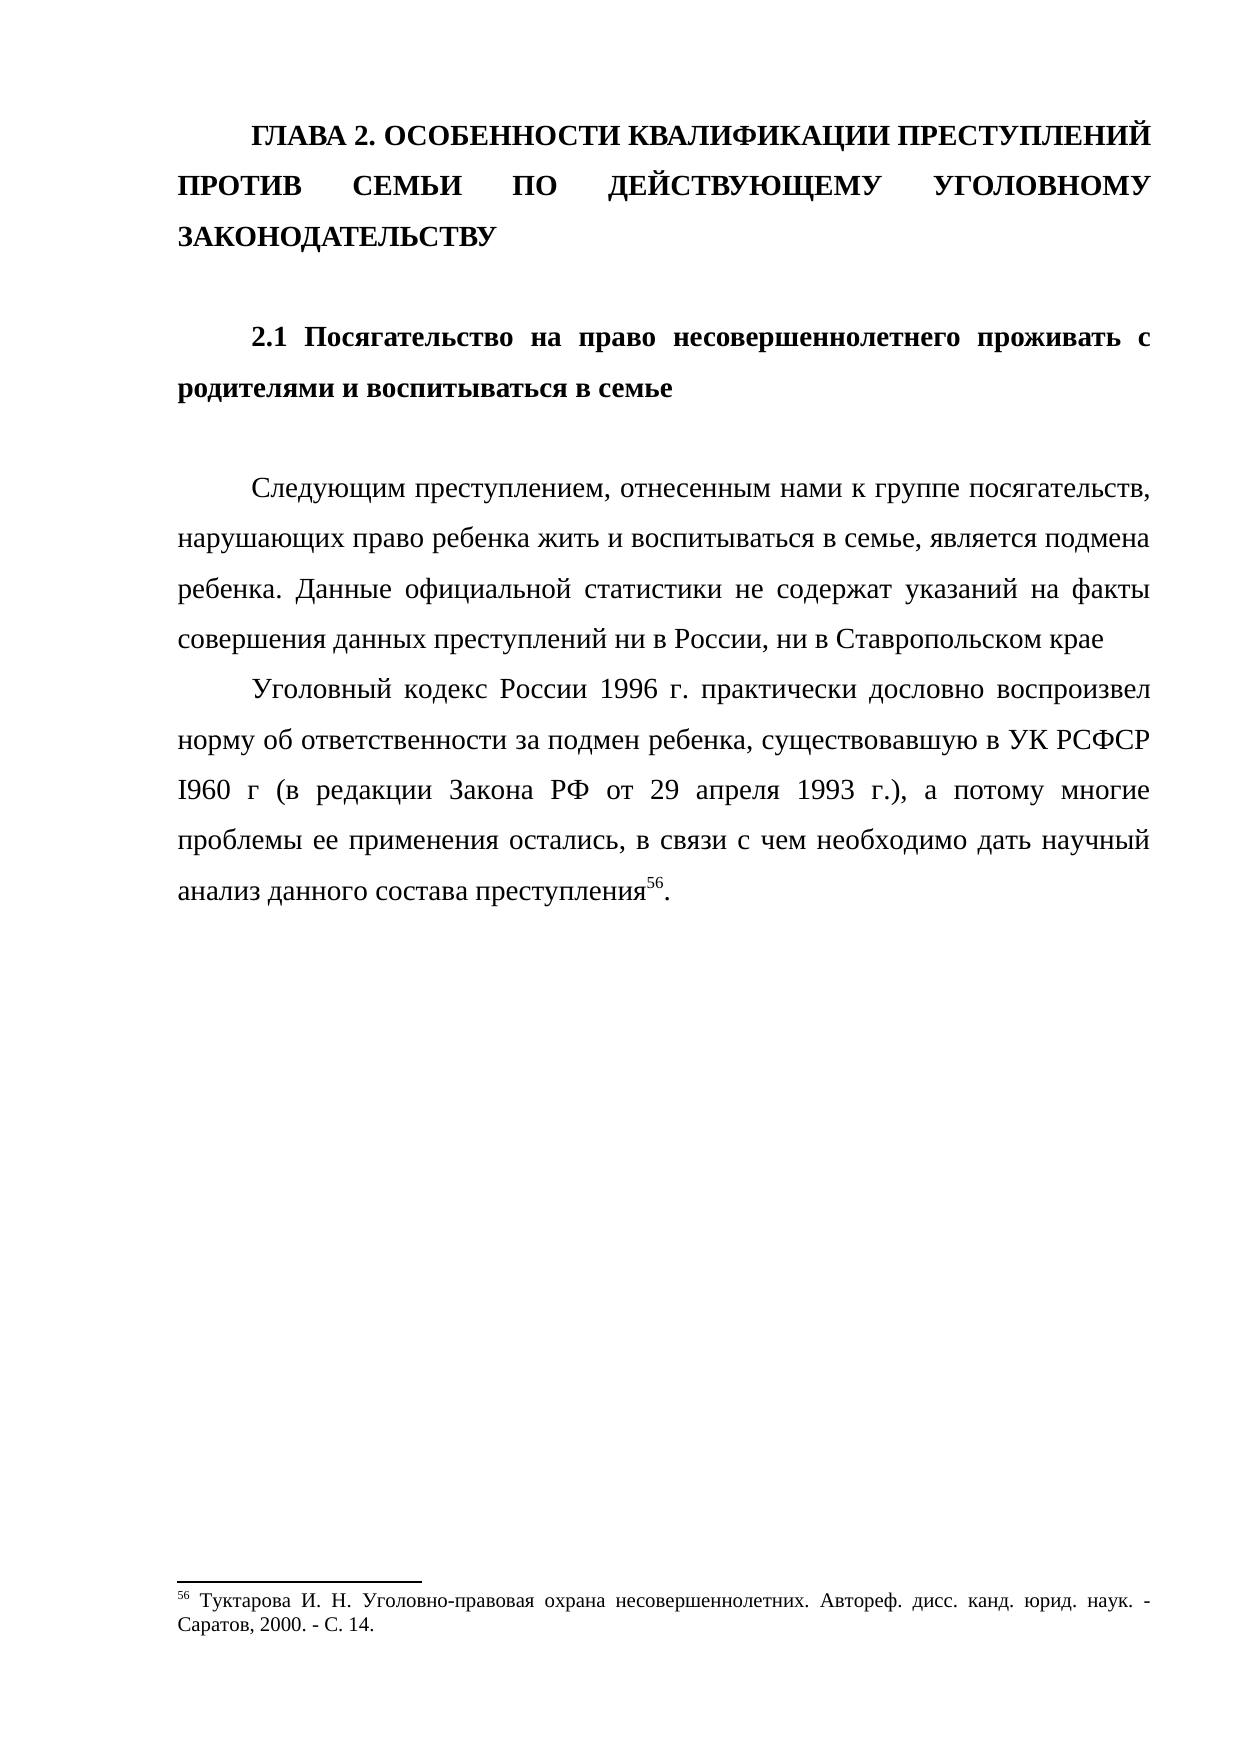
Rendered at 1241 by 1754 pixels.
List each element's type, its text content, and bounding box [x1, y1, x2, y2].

text Следующим преступлением, отнесенным нами к группе посягательств, нарушающих право ребенка жить и воспитываться в семье, является подмена ребенка. Данные официальной статистики не содержат указаний на факты совершения данных преступлений ни в России, ни в Ставропольском крае [177, 470, 1152, 655]
text Уголовный кодекс России 1996 г. практически дословно воспроизвел норму об ответственности за подмен ребенка, существовавшую в УК РСФСР I960 г (в редакции Закона РФ от 29 апреля 1993 г.), а потому многие проблемы ее применения остались, в связи с чем необходимо дать научный анализ данного состава преступления. [177, 672, 1152, 906]
subtitle ГЛАВА 2. ОСОБЕННОСТИ КВАЛИФИКАЦИИ ПРЕСТУПЛЕНИЙ ПРОТИВ СЕМЬИ ПО ДЕЙСТВУЮЩЕМУ УГОЛОВНОМУ ЗАКОНОДАТЕЛЬСТВУ [177, 118, 1152, 252]
subtitle 2.1 Посягательство на право несовершеннолетнего проживать с родителями и воспитываться в семье [177, 319, 1152, 403]
